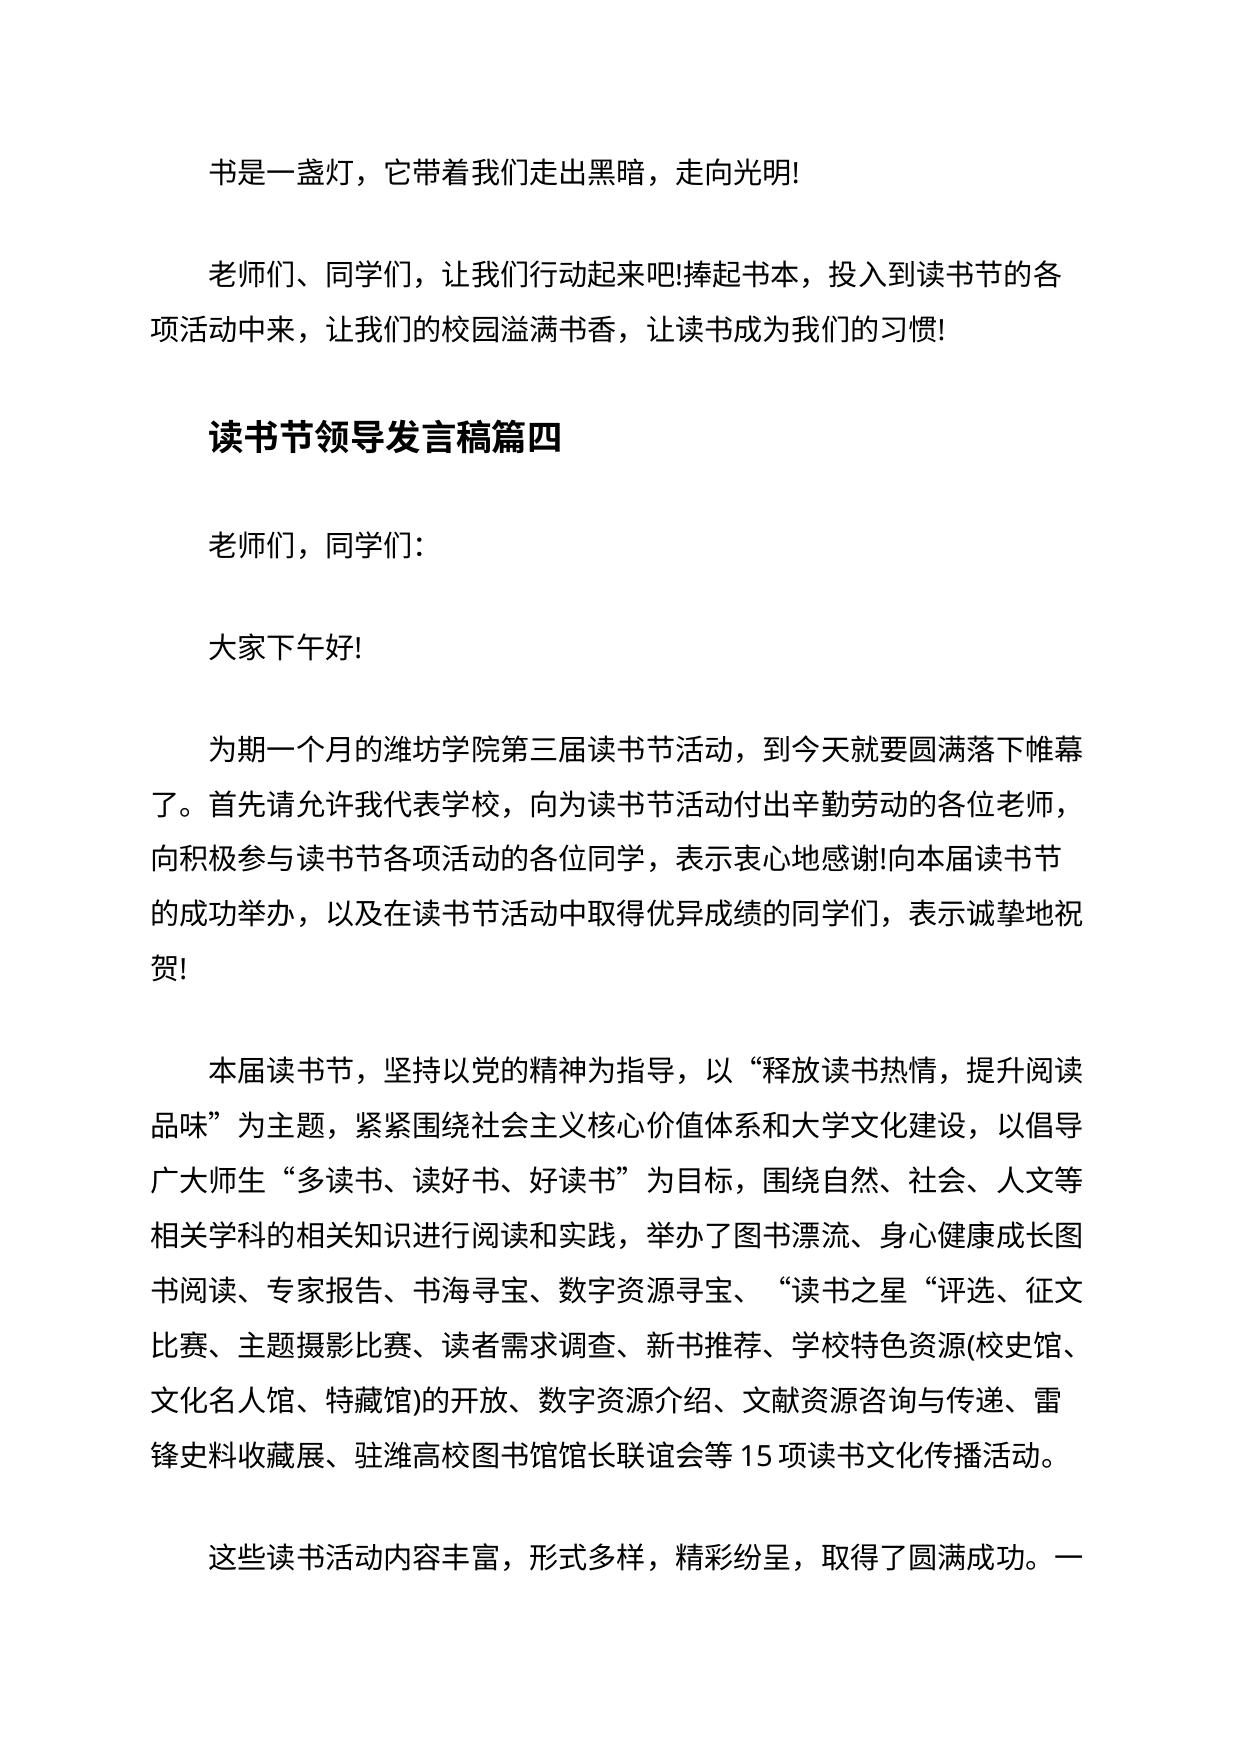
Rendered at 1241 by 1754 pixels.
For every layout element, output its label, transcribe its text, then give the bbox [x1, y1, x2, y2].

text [150, 1534, 1090, 1577]
text 为期一个月的潍坊学院第三届读书节活动，到今天就要圆满落下帷幕了。首先请允许我代表学校，向为读书节活动付出辛勤劳动的各位老师，向积极参与读书节各项活动的各位同学，表示衷心地感谢!向本届读书节的成功举办，以及在读书节活动中取得优异成绩的同学们，表示诚挚地祝贺! [150, 726, 1090, 988]
text 本届读书节，坚持以党的精神为指导，以“释放读书热情，提升阅读品味”为主题，紧紧围绕社会主义核心价值体系和大学文化建设，以倡导广大师生“多读书、读好书、好读书”为目标，围绕自然、社会、人文等相关学科的相关知识进行阅读和实践，举办了图书漂流、身心健康成长图书阅读、专家报告、书海寻宝、数字资源寻宝、“读书之星“评选、征文比赛、主题摄影比赛、读者需求调查、新书推荐、学校特色资源(校史馆、文化名人馆、特藏馆)的开放、数字资源介绍、文献资源咨询与传递、雷锋史料收藏展、驻潍高校图书馆馆长联谊会等15项读书文化传播活动。 [150, 1048, 1090, 1475]
text 读书节领导发言稿篇四 [150, 409, 1090, 460]
text 大家下午好! [150, 624, 1090, 667]
text 书是一盏灯，它带着我们走出黑暗，走向光明! [150, 150, 1090, 192]
text 老师们、同学们，让我们行动起来吧!捧起书本，投入到读书节的各项活动中来，让我们的校园溢满书香，让读书成为我们的习惯! [150, 252, 1090, 349]
text 老师们，同学们： [150, 522, 1090, 565]
